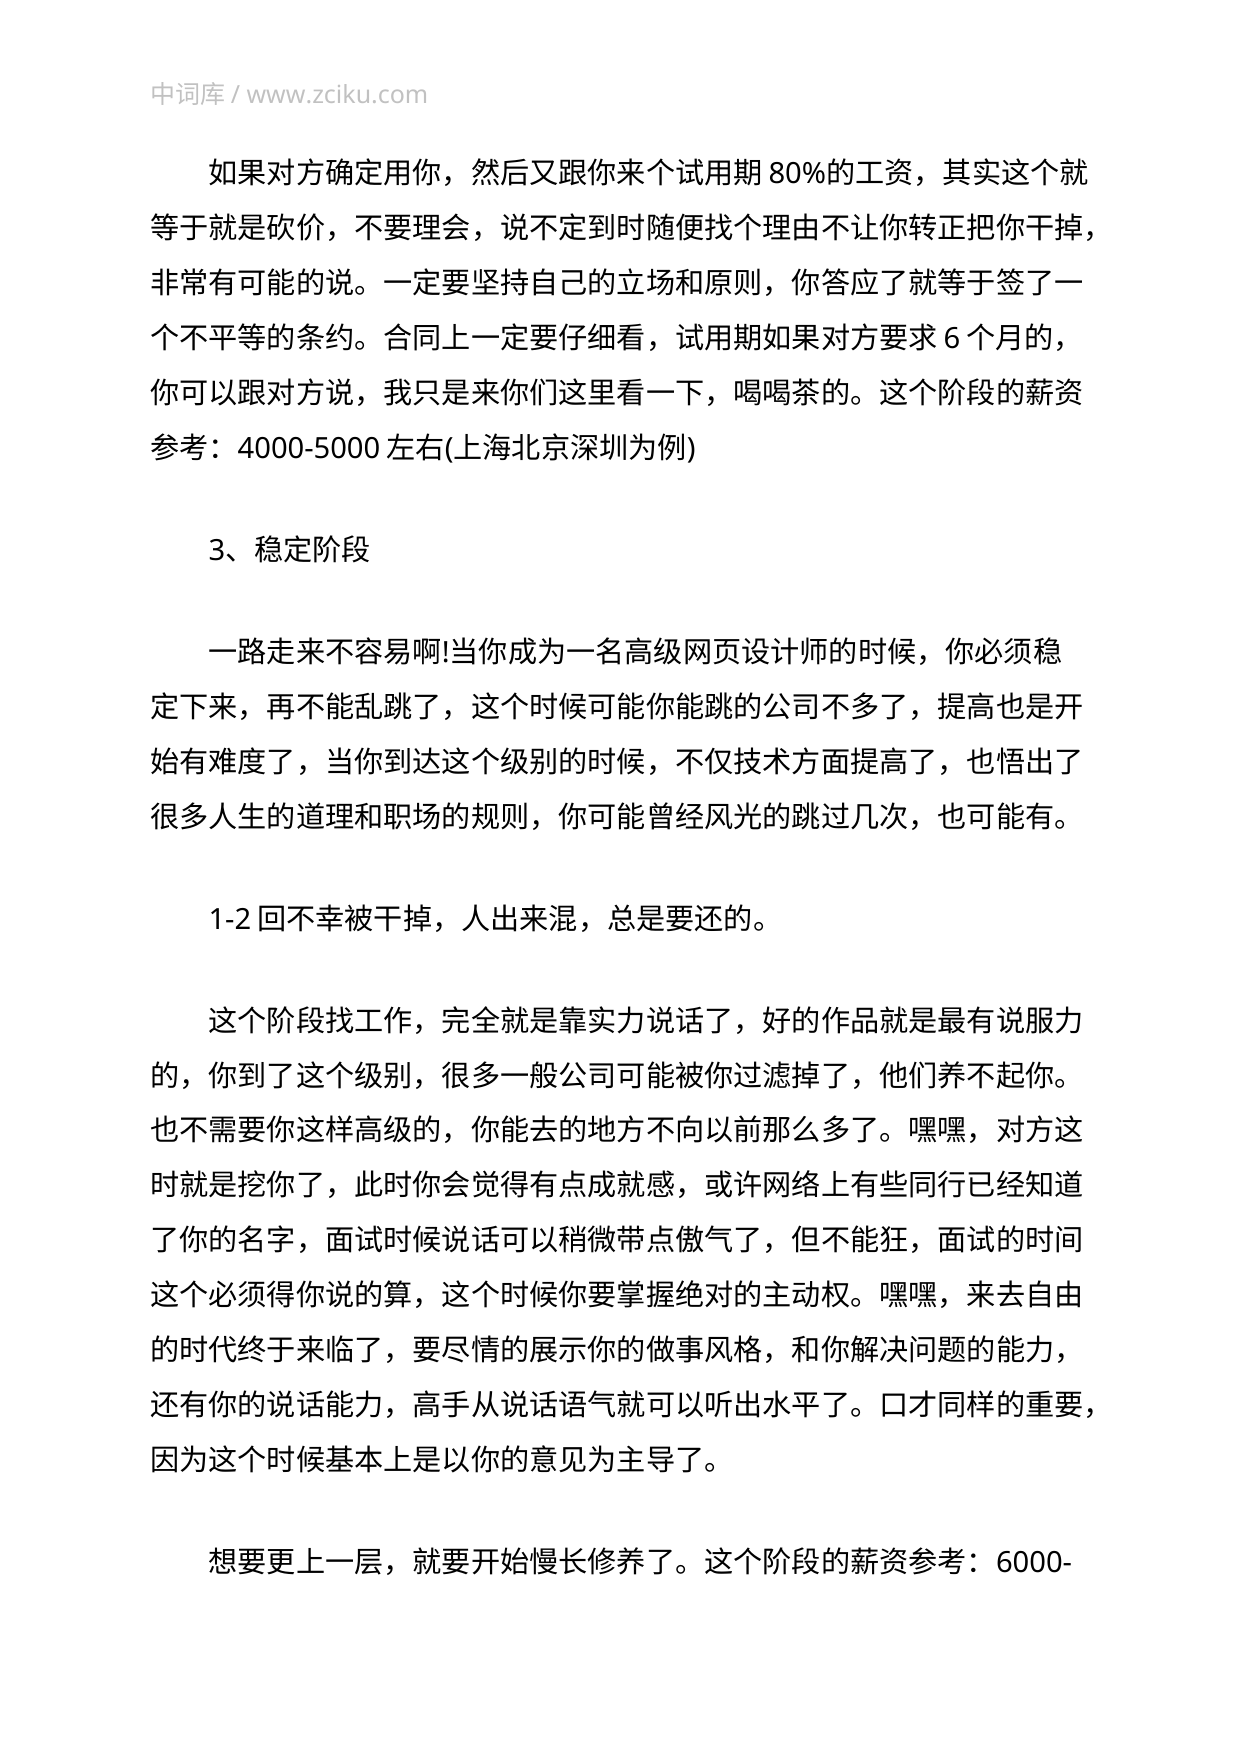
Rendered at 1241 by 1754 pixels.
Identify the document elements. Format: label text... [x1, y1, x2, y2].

text 一路走来不容易啊!当你成为一名高级网页设计师的时候，你必须稳定下来，再不能乱跳了，这个时候可能你能跳的公司不多了，提高也是开始有难度了，当你到达这个级别的时候，不仅技术方面提高了，也悟出了很多人生的道理和职场的规则，你可能曾经风光的跳过几次，也可能有。 [150, 629, 1090, 836]
text 如果对方确定用你，然后又跟你来个试用期80%的工资，其实这个就等于就是砍价，不要理会，说不定到时随便找个理由不让你转正把你干掉，非常有可能的说。一定要坚持自己的立场和原则，你答应了就等于签了一个不平等的条约。合同上一定要仔细看，试用期如果对方要求6个月的，你可以跟对方说，我只是来你们这里看一下，喝喝茶的。这个阶段的薪资参考：4000-5000左右(上海北京深圳为例) [150, 150, 1090, 467]
text 1-2回不幸被干掉，人出来混，总是要还的。 [150, 895, 1090, 938]
text 3、稳定阶段 [150, 527, 1090, 569]
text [150, 1538, 1090, 1581]
text 这个阶段找工作，完全就是靠实力说话了，好的作品就是最有说服力的，你到了这个级别，很多一般公司可能被你过滤掉了，他们养不起你。也不需要你这样高级的，你能去的地方不向以前那么多了。嘿嘿，对方这时就是挖你了，此时你会觉得有点成就感，或许网络上有些同行已经知道了你的名字，面试时候说话可以稍微带点傲气了，但不能狂，面试的时间这个必须得你说的算，这个时候你要掌握绝对的主动权。嘿嘿，来去自由的时代终于来临了，要尽情的展示你的做事风格，和你解决问题的能力，还有你的说话能力，高手从说话语气就可以听出水平了。口才同样的重要，因为这个时候基本上是以你的意见为主导了。 [150, 997, 1090, 1479]
